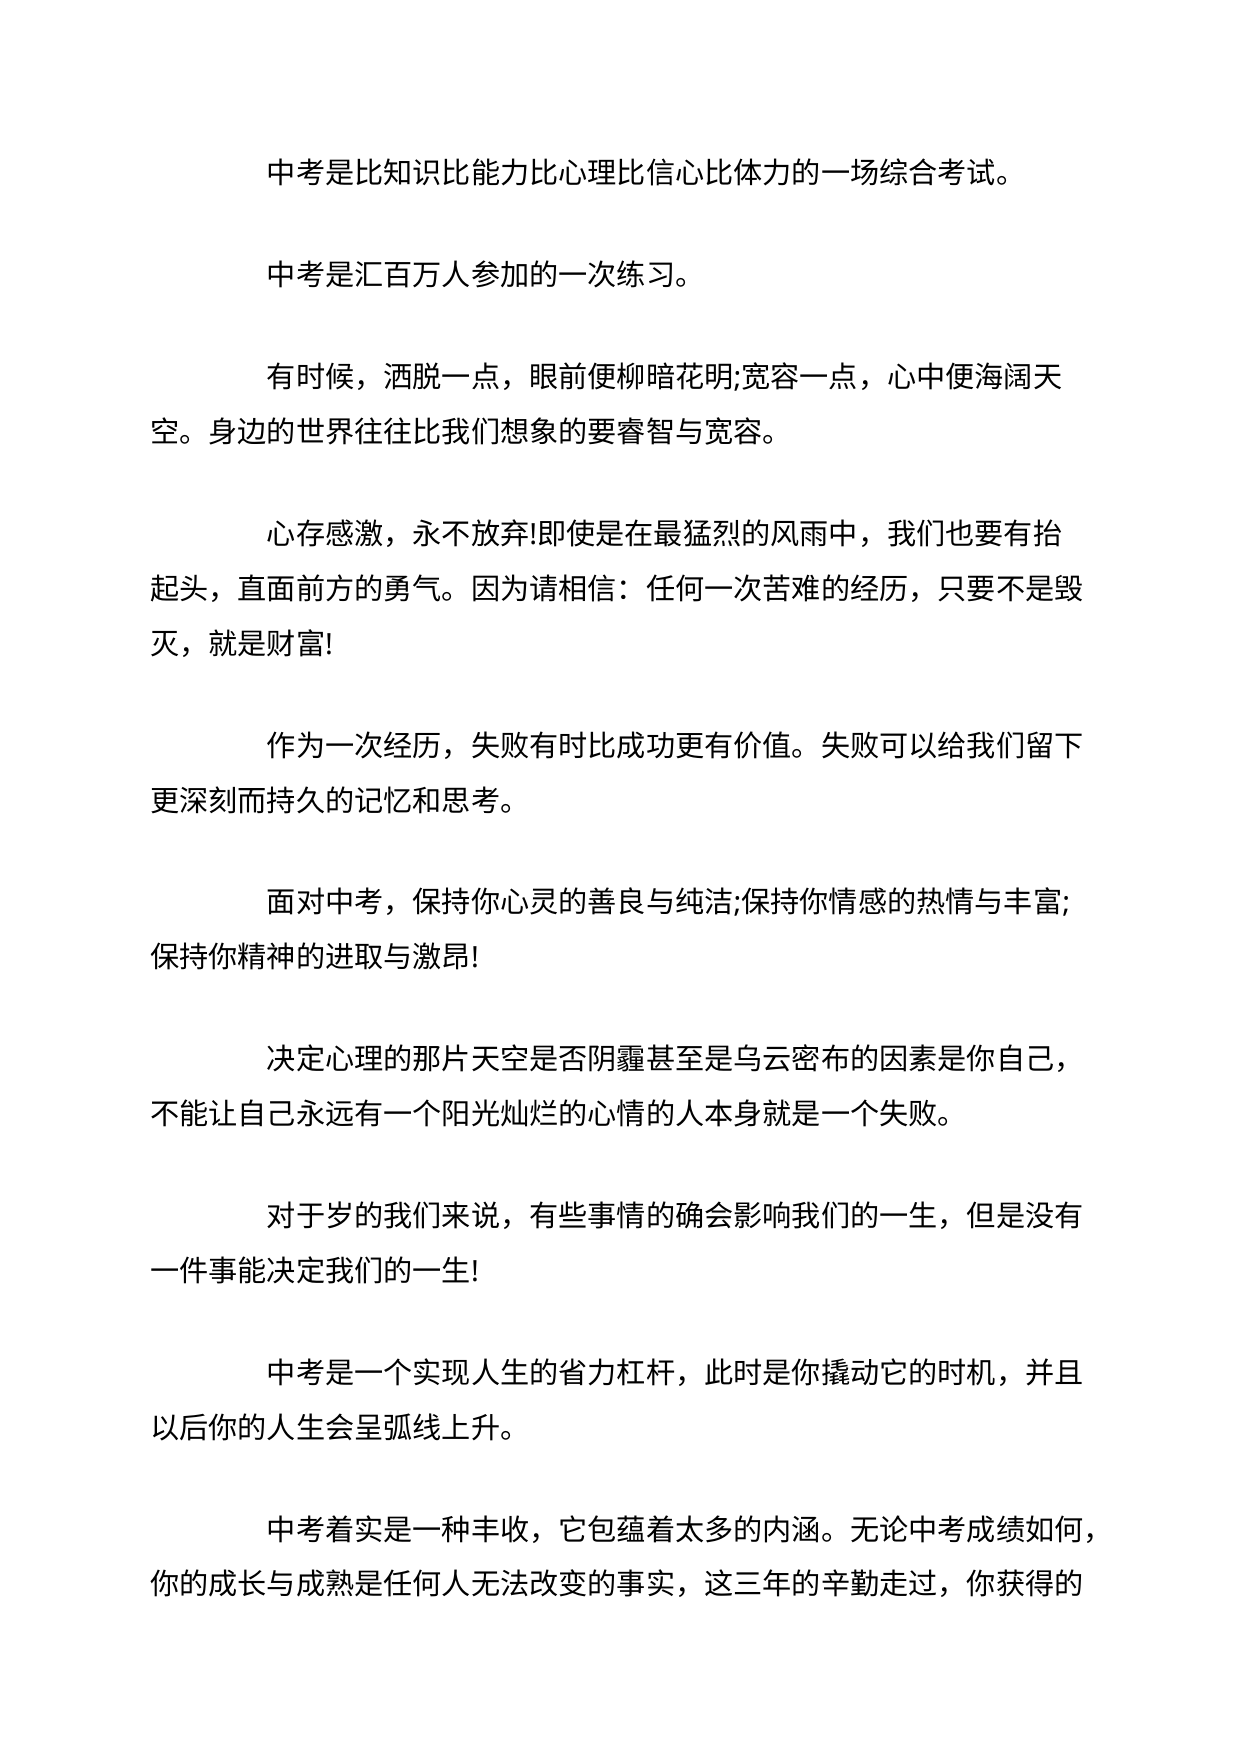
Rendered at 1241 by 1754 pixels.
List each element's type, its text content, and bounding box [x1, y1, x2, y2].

text 中考是一个实现人生的省力杠杆，此时是你撬动它的时机，并且以后你的人生会呈弧线上升。 [150, 1349, 1090, 1447]
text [150, 1506, 1090, 1603]
text 决定心理的那片天空是否阴霾甚至是乌云密布的因素是你自己，不能让自己永远有一个阳光灿烂的心情的人本身就是一个失败。 [150, 1036, 1090, 1133]
text 面对中考，保持你心灵的善良与纯洁;保持你情感的热情与丰富;保持你精神的进取与激昂! [150, 879, 1090, 976]
text 作为一次经历，失败有时比成功更有价值。失败可以给我们留下更深刻而持久的记忆和思考。 [150, 722, 1090, 819]
text 中考是汇百万人参加的一次练习。 [150, 252, 1090, 294]
text 中考是比知识比能力比心理比信心比体力的一场综合考试。 [150, 150, 1090, 192]
text 有时候，洒脱一点，眼前便柳暗花明;宽容一点，心中便海阔天空。身边的世界往往比我们想象的要睿智与宽容。 [150, 353, 1090, 451]
text 心存感激，永不放弃!即使是在最猛烈的风雨中，我们也要有抬起头，直面前方的勇气。因为请相信：任何一次苦难的经历，只要不是毁灭，就是财富! [150, 510, 1090, 663]
text 对于岁的我们来说，有些事情的确会影响我们的一生，但是没有一件事能决定我们的一生! [150, 1192, 1090, 1290]
